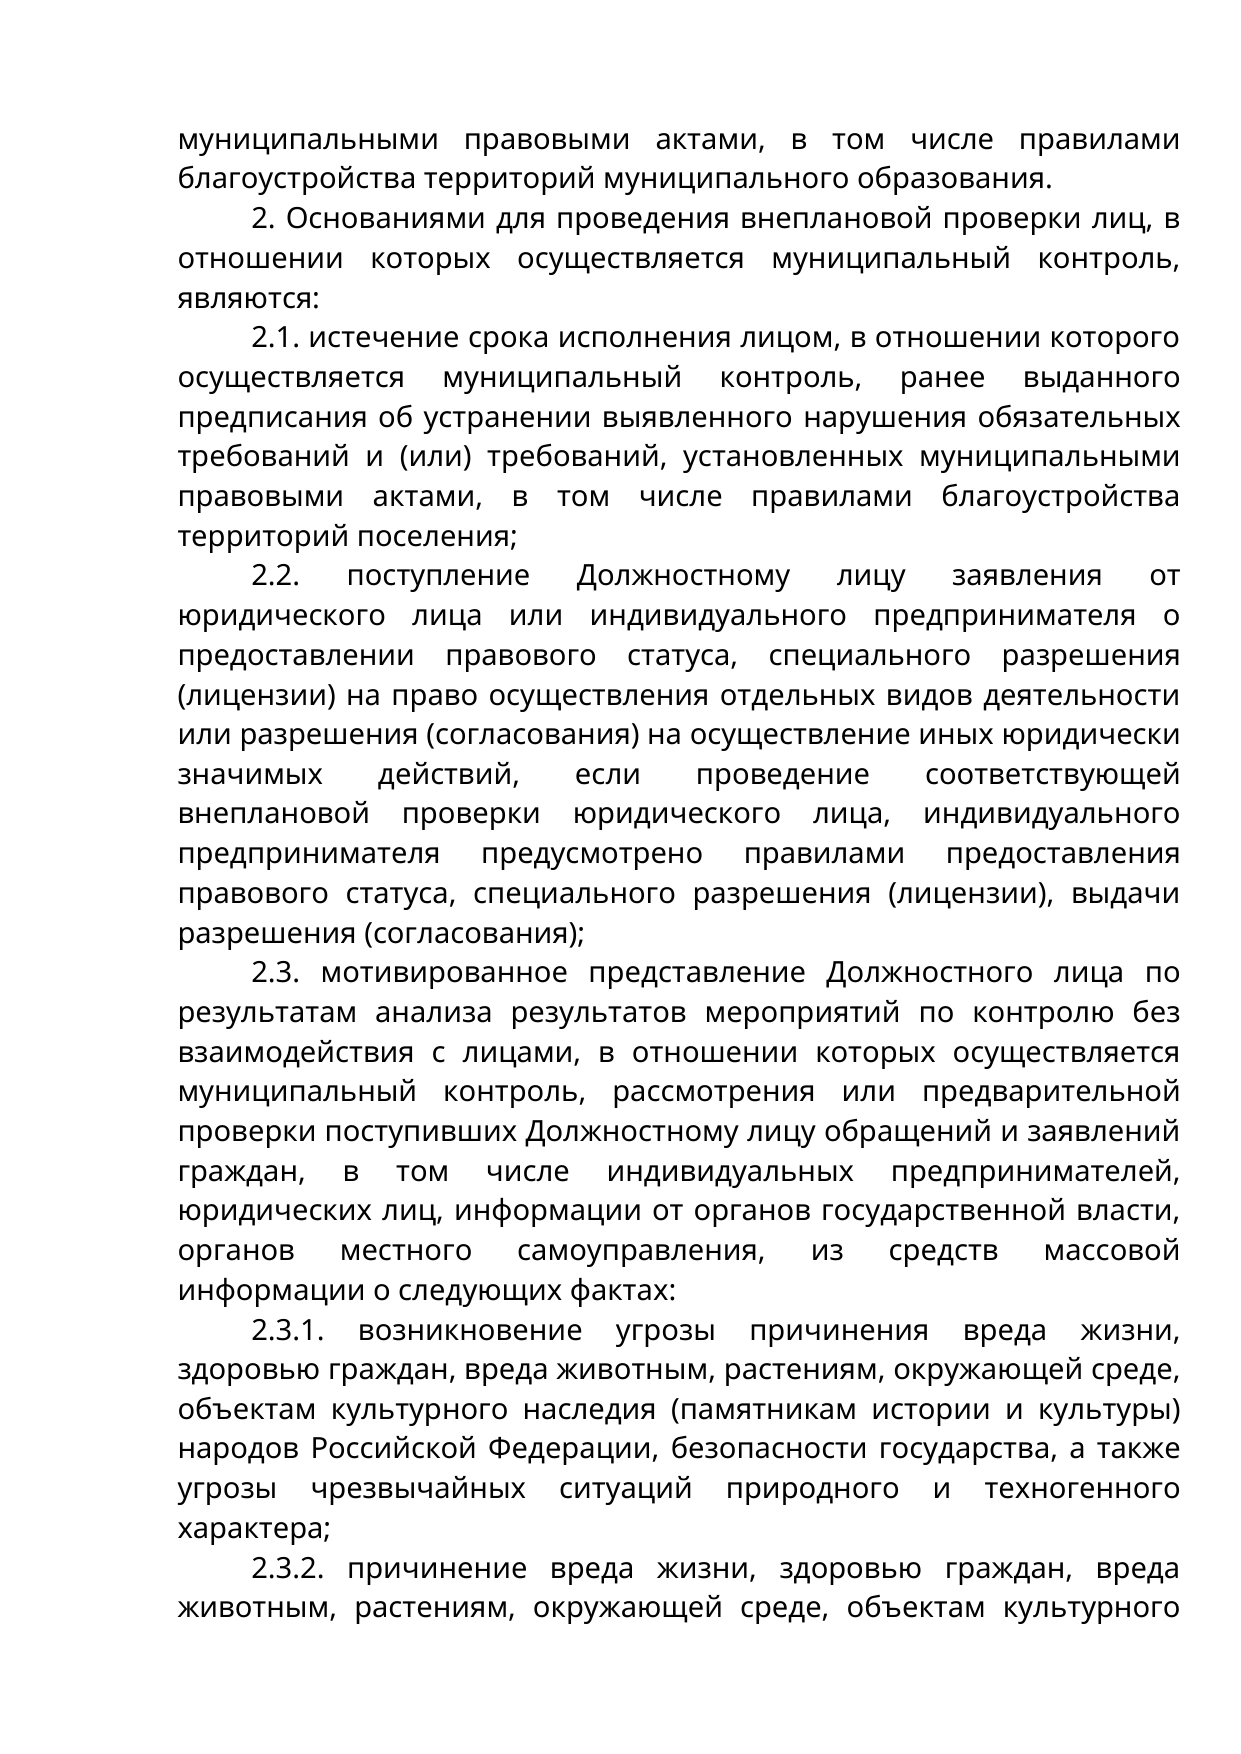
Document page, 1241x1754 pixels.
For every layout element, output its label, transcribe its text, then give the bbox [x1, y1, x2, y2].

text 2.2. поступление Должностному лицу заявления от юридического лица или индивидуального предпринимателя о предоставлении правового статуса, специального разрешения (лицензии) на право осуществления отдельных видов деятельности или разрешения (согласования) на осуществление иных юридически значимых действий, если проведение соответствующей внеплановой проверки юридического лица, индивидуального предпринимателя предусмотрено правилами предоставления правового статуса, специального разрешения (лицензии), выдачи разрешения (согласования); [177, 555, 1181, 952]
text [177, 118, 1181, 197]
text 2.3. мотивированное представление Должностного лица по результатам анализа результатов мероприятий по контролю без взаимодействия с лицами, в отношении которых осуществляется муниципальный контроль, рассмотрения или предварительной проверки поступивших Должностному лицу обращений и заявлений граждан, в том числе индивидуальных предпринимателей, юридических лиц, информации от органов государственной власти, органов местного самоуправления, из средств массовой информации о следующих фактах: [177, 952, 1181, 1309]
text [177, 1547, 1181, 1626]
text 2. Основаниями для проведения внеплановой проверки лиц, в отношении которых осуществляется муниципальный контроль, являются: [177, 197, 1181, 317]
text 2.3.1. возникновение угрозы причинения вреда жизни, здоровью граждан, вреда животным, растениям, окружающей среде, объектам культурного наследия (памятникам истории и культуры) народов Российской Федерации, безопасности государства, а также угрозы чрезвычайных ситуаций природного и техногенного характера; [177, 1309, 1181, 1547]
text 2.1. истечение срока исполнения лицом, в отношении которого осуществляется муниципальный контроль, ранее выданного предписания об устранении выявленного нарушения обязательных требований и (или) требований, установленных муниципальными правовыми актами, в том числе правилами благоустройства территорий поселения; [177, 317, 1181, 555]
